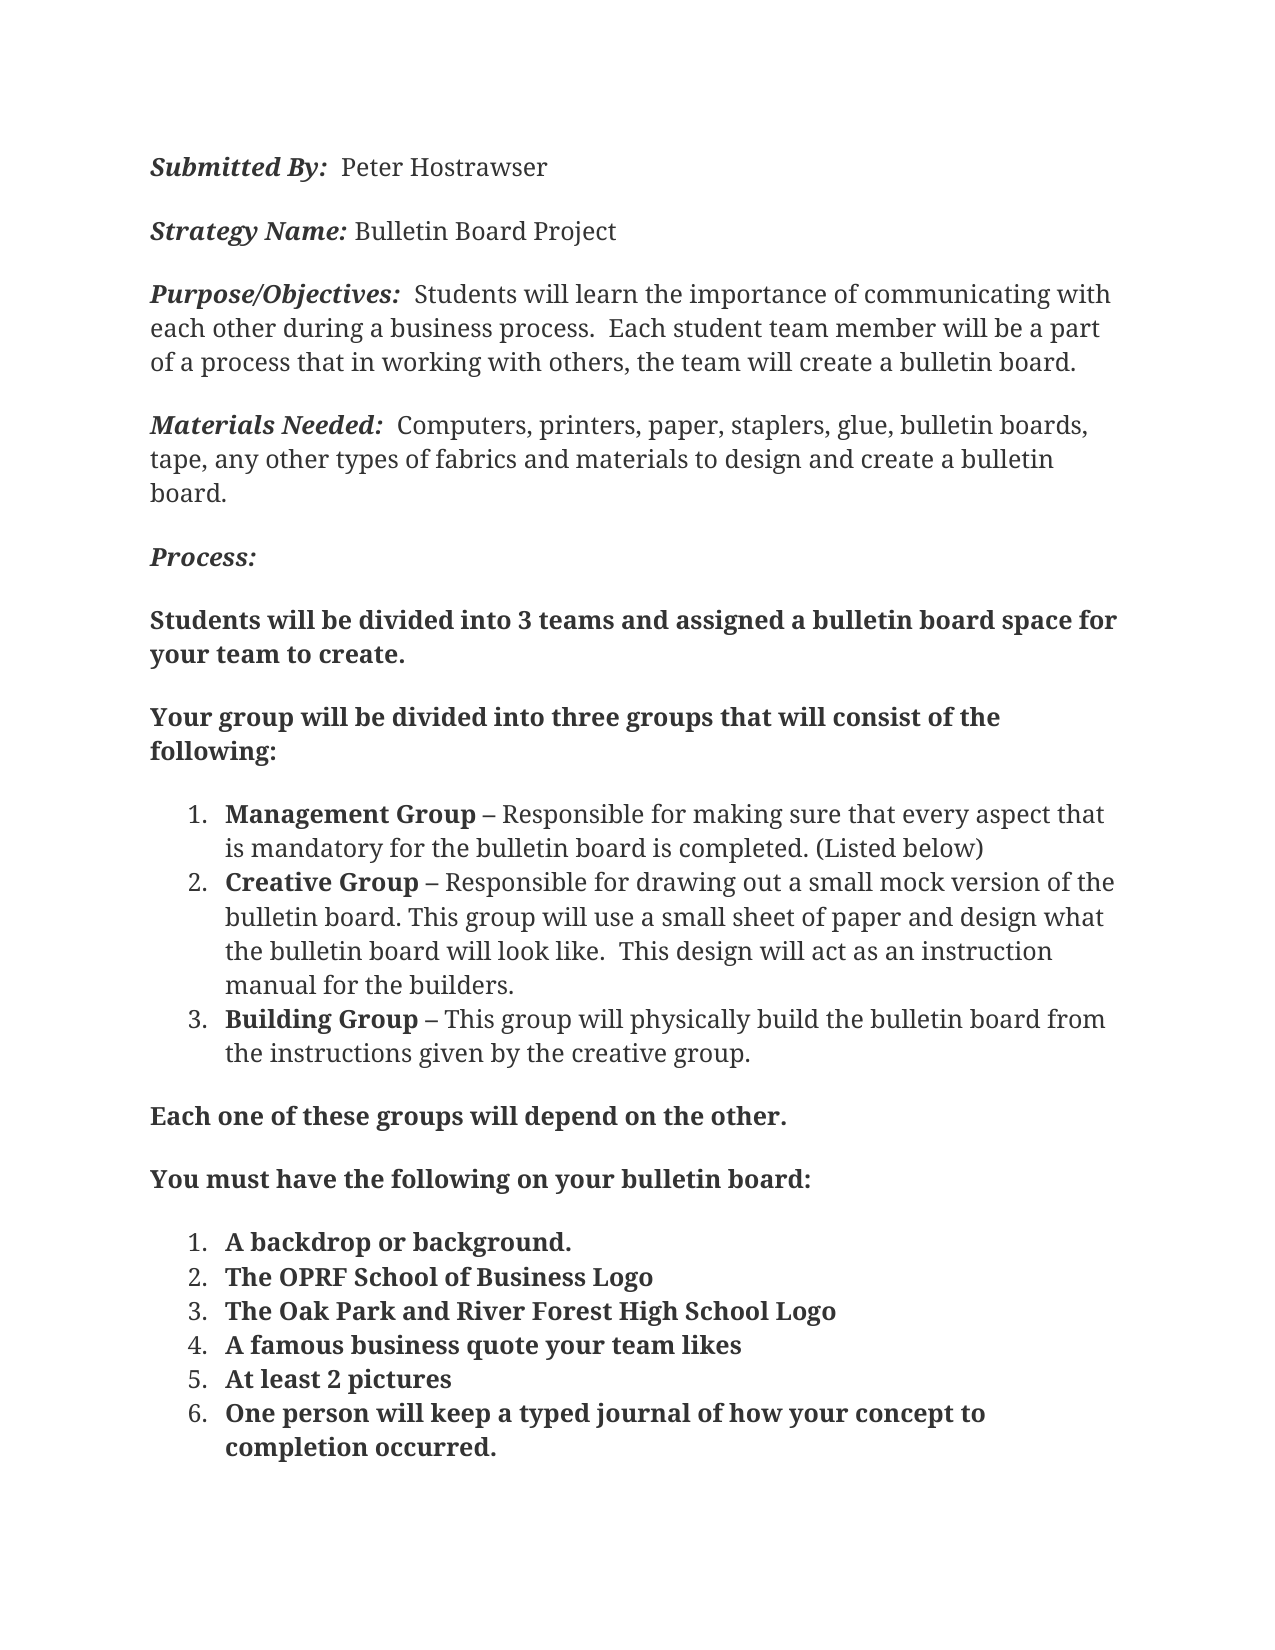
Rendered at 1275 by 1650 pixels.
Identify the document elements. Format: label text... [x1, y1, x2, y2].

text Submitted By: Peter Hostrawser [150, 150, 1125, 184]
list One person will keep a typed journal of how your concept to completion occurred. [187, 1395, 1125, 1463]
text Purpose/Objectives: Students will learn the importance of communicating with each other during a business process. Each student team member will be a part of a process that in working with others, the team will create a bulletin board. [150, 276, 1125, 379]
text Your group will be divided into three groups that will consist of the following: [150, 700, 1125, 768]
text Students will be divided into 3 teams and assigned a bulletin board space for your team to create. [150, 602, 1125, 671]
text Materials Needed: Computers, printers, paper, staplers, glue, bulletin boards, tape, any other types of fabrics and materials to design and create a bulletin board. [150, 408, 1125, 510]
text Process: [150, 539, 1125, 573]
list Creative Group – Responsible for drawing out a small mock version of the bulletin board. This group will use a small sheet of paper and design what the bulletin board will look like. This design will act as an instruction manual for the builders. [187, 865, 1125, 1001]
list A famous business quote your team likes [187, 1327, 1125, 1361]
list Building Group – This group will physically build the bulletin board from the instructions given by the creative group. [187, 1001, 1125, 1069]
list The Oak Park and River Forest High School Logo [187, 1293, 1125, 1327]
list At least 2 pictures [187, 1361, 1125, 1395]
text You must have the following on your bulletin board: [150, 1162, 1125, 1196]
list A backdrop or background. [187, 1225, 1125, 1259]
text Each one of these groups will depend on the other. [150, 1099, 1125, 1133]
text Strategy Name: Bulletin Board Project [150, 213, 1125, 247]
list The OPRF School of Business Logo [187, 1259, 1125, 1293]
list Management Group – Responsible for making sure that every aspect that is mandatory for the bulletin board is completed. (Listed below) [187, 797, 1125, 865]
